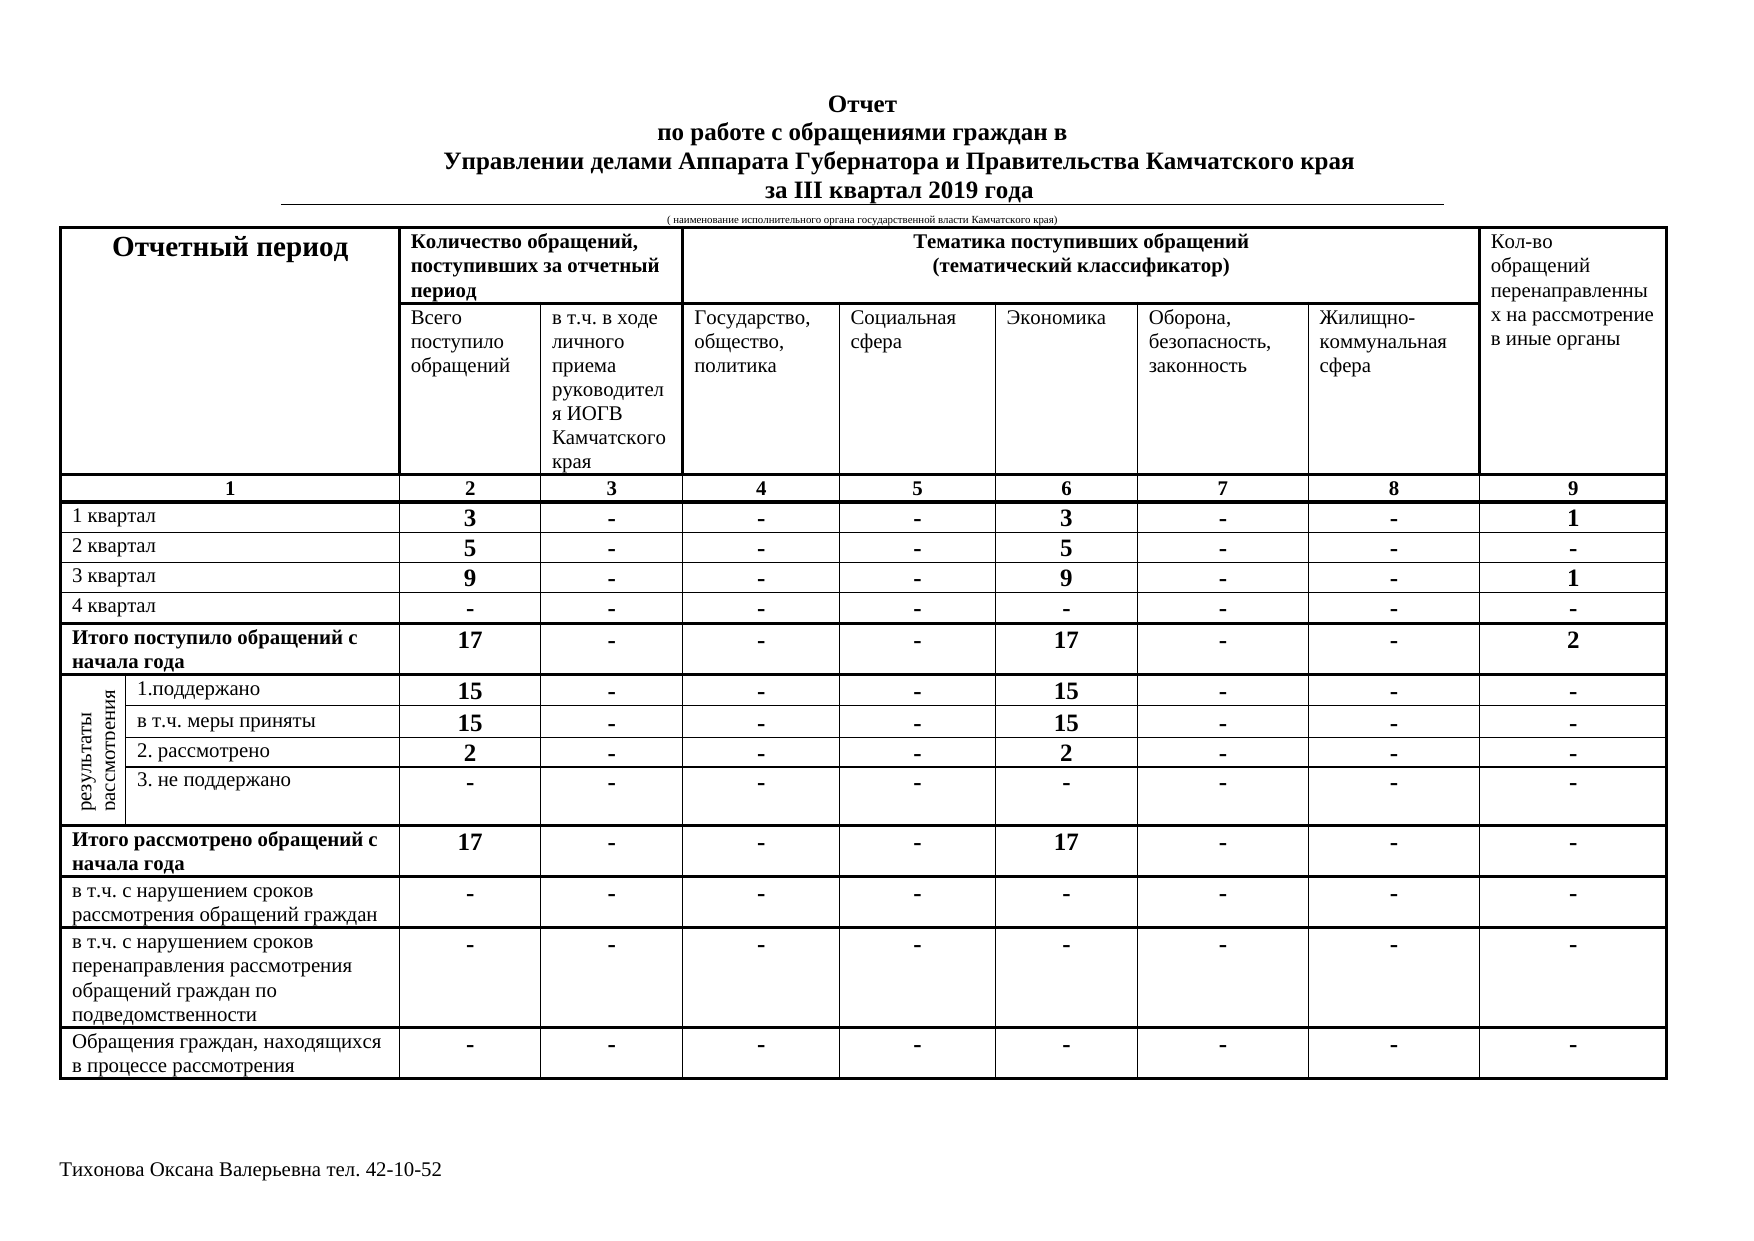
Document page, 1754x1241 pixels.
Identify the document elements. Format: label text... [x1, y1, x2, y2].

table_cell - [1309, 533, 1479, 562]
table_cell - [1480, 768, 1665, 824]
table_cell 3 [541, 476, 682, 500]
table_cell в т.ч. в ходе личного приема руководителя ИОГВ Камчатского края [541, 305, 681, 473]
table_cell Жилищно- коммунальная сфера [1309, 305, 1478, 473]
table_cell 15 [996, 706, 1137, 737]
table_header Управлении делами Аппарата Губернатора и Правительства Камчатского края за III квартал 2019 года [281, 146, 1444, 204]
table_cell - [400, 929, 540, 1026]
table_cell - [1480, 593, 1665, 622]
table_cell - [683, 827, 839, 875]
table_cell - [840, 827, 995, 875]
table_cell - [1138, 504, 1308, 532]
table_cell - [1138, 593, 1308, 622]
table_cell Итого поступило обращений с начала года [62, 625, 399, 673]
table_cell - [683, 1029, 839, 1077]
table_cell - [683, 878, 839, 926]
table_cell - [840, 563, 995, 592]
table_cell - [1138, 533, 1308, 562]
table_cell - [683, 625, 839, 673]
table_cell 9 [400, 563, 540, 592]
table_cell - [1309, 827, 1479, 875]
table_cell 2 [400, 738, 540, 766]
table_cell - [400, 593, 540, 622]
table_cell - [1309, 878, 1479, 926]
table_cell 9 [996, 563, 1137, 592]
table_cell 2 [400, 476, 540, 500]
table_cell - [683, 504, 839, 532]
text Отчет [59, 89, 1665, 117]
table_cell - [1480, 706, 1665, 737]
table_cell 17 [996, 827, 1137, 875]
table_cell - [840, 878, 995, 926]
table_cell - [683, 563, 839, 592]
table_cell - [1480, 929, 1665, 1026]
table_cell - [400, 768, 540, 824]
table_cell 9 [1480, 476, 1665, 500]
table_cell - [541, 504, 682, 532]
table_cell 5 [400, 533, 540, 562]
text ( наименование исполнительного органа государственной власти Камчатского края) [59, 205, 1665, 226]
table_cell - [683, 768, 839, 824]
table_cell Всего поступило обращений [401, 305, 540, 473]
table_cell 7 [1138, 476, 1308, 500]
table_cell - [1480, 827, 1665, 875]
table_header Количество обращений, поступивших за отчетный период [401, 229, 681, 302]
table_cell - [840, 738, 995, 766]
table_header Отчетный период [62, 229, 398, 473]
table_cell - [840, 676, 995, 705]
table_cell Оборона, безопасность, законность [1138, 305, 1308, 473]
table_cell - [996, 878, 1137, 926]
table_cell Государство, общество, политика [684, 305, 839, 473]
table_cell - [1480, 533, 1665, 562]
table_cell - [840, 593, 995, 622]
table_cell в т.ч. с нарушением сроков рассмотрения обращений граждан [62, 878, 399, 926]
text по работе с обращениями граждан в [59, 117, 1665, 146]
table_cell - [541, 738, 682, 766]
table_cell - [1309, 593, 1479, 622]
table_cell - [541, 929, 682, 1026]
table_cell 2. рассмотрено [126, 738, 399, 766]
table_cell - [541, 706, 682, 737]
table_cell - [840, 625, 995, 673]
table_cell - [1138, 768, 1308, 824]
table_cell - [1138, 738, 1308, 766]
table_cell - [683, 706, 839, 737]
table_cell - [996, 1029, 1137, 1077]
table_cell - [683, 929, 839, 1026]
table_cell - [1309, 563, 1479, 592]
table_cell 17 [400, 625, 540, 673]
table_cell 2 [1480, 625, 1665, 673]
table_cell - [541, 533, 682, 562]
table_cell 1.поддержано [126, 676, 399, 705]
table_cell - [683, 593, 839, 622]
table_cell - [541, 827, 682, 875]
table_cell - [541, 1029, 682, 1077]
table_cell - [400, 878, 540, 926]
table_cell - [1309, 706, 1479, 737]
table_cell 8 [1309, 476, 1479, 500]
table_cell 4 [683, 476, 839, 500]
table_cell - [1309, 768, 1479, 824]
table_cell - [541, 768, 682, 824]
table_cell - [1309, 625, 1479, 673]
table_cell - [1309, 504, 1479, 532]
table_cell - [1309, 738, 1479, 766]
table_cell 1 [1480, 504, 1665, 532]
table_cell - [1309, 1029, 1479, 1077]
table_cell - [840, 768, 995, 824]
table_cell - [840, 929, 995, 1026]
table_cell 3 квартал [62, 563, 399, 592]
table_cell 1 [1480, 563, 1665, 592]
table_cell 3 [996, 504, 1137, 532]
table_cell - [1138, 1029, 1308, 1077]
table_cell 3. не поддержано [126, 768, 399, 824]
table_cell 5 [840, 476, 995, 500]
table_cell - [683, 533, 839, 562]
table_cell - [1480, 738, 1665, 766]
table_cell - [1138, 706, 1308, 737]
table_cell - [1480, 878, 1665, 926]
table_cell - [541, 593, 682, 622]
table_cell Итого рассмотрено обращений с начала года [62, 827, 399, 875]
table_cell Экономика [996, 305, 1137, 473]
table_cell - [683, 738, 839, 766]
table_cell - [683, 676, 839, 705]
table_cell - [541, 625, 682, 673]
table_cell - [996, 929, 1137, 1026]
table_cell 15 [400, 706, 540, 737]
table_cell 4 квартал [62, 593, 399, 622]
table_header Кол-во обращений перенаправленных на рассмотрение в иные органы [1481, 229, 1665, 473]
table_cell - [541, 676, 682, 705]
table_cell 1 [62, 476, 399, 500]
table_cell - [840, 533, 995, 562]
text Тихонова Оксана Валерьевна тел. 42-10-52 [59, 1157, 1665, 1181]
table_cell - [840, 1029, 995, 1077]
table_cell 17 [400, 827, 540, 875]
table_cell 2 [996, 738, 1137, 766]
table_cell Обращения граждан, находящихся в процессе рассмотрения [62, 1029, 399, 1077]
table_cell 3 [400, 504, 540, 532]
table_cell - [840, 706, 995, 737]
table_cell - [1138, 563, 1308, 592]
table_cell - [1138, 929, 1308, 1026]
table_header Тематика поступивших обращений (тематический классификатор) [684, 229, 1478, 302]
table_cell в т.ч. меры приняты [126, 706, 399, 737]
table_cell - [996, 593, 1137, 622]
table_cell - [840, 504, 995, 532]
table_cell 15 [400, 676, 540, 705]
table_cell - [1138, 625, 1308, 673]
table_cell 5 [996, 533, 1137, 562]
table_cell - [400, 1029, 540, 1077]
table_cell Социальная сфера [840, 305, 995, 473]
table_cell - [1480, 676, 1665, 705]
table_cell - [541, 878, 682, 926]
table_cell - [1480, 1029, 1665, 1077]
table_cell в т.ч. с нарушением сроков перенаправления рассмотрения обращений граждан по подведомственности [62, 929, 399, 1026]
table_cell 6 [996, 476, 1137, 500]
table_cell 17 [996, 625, 1137, 673]
table_cell - [996, 768, 1137, 824]
table_cell 15 [996, 676, 1137, 705]
table_cell - [541, 563, 682, 592]
table_cell 2 квартал [62, 533, 399, 562]
table_cell - [1138, 878, 1308, 926]
table_cell - [1309, 676, 1479, 705]
table_cell - [1309, 929, 1479, 1026]
table_cell результаты рассмотрения [62, 676, 125, 824]
table_cell - [1138, 676, 1308, 705]
table_cell - [1138, 827, 1308, 875]
table_cell 1 квартал [62, 504, 399, 532]
